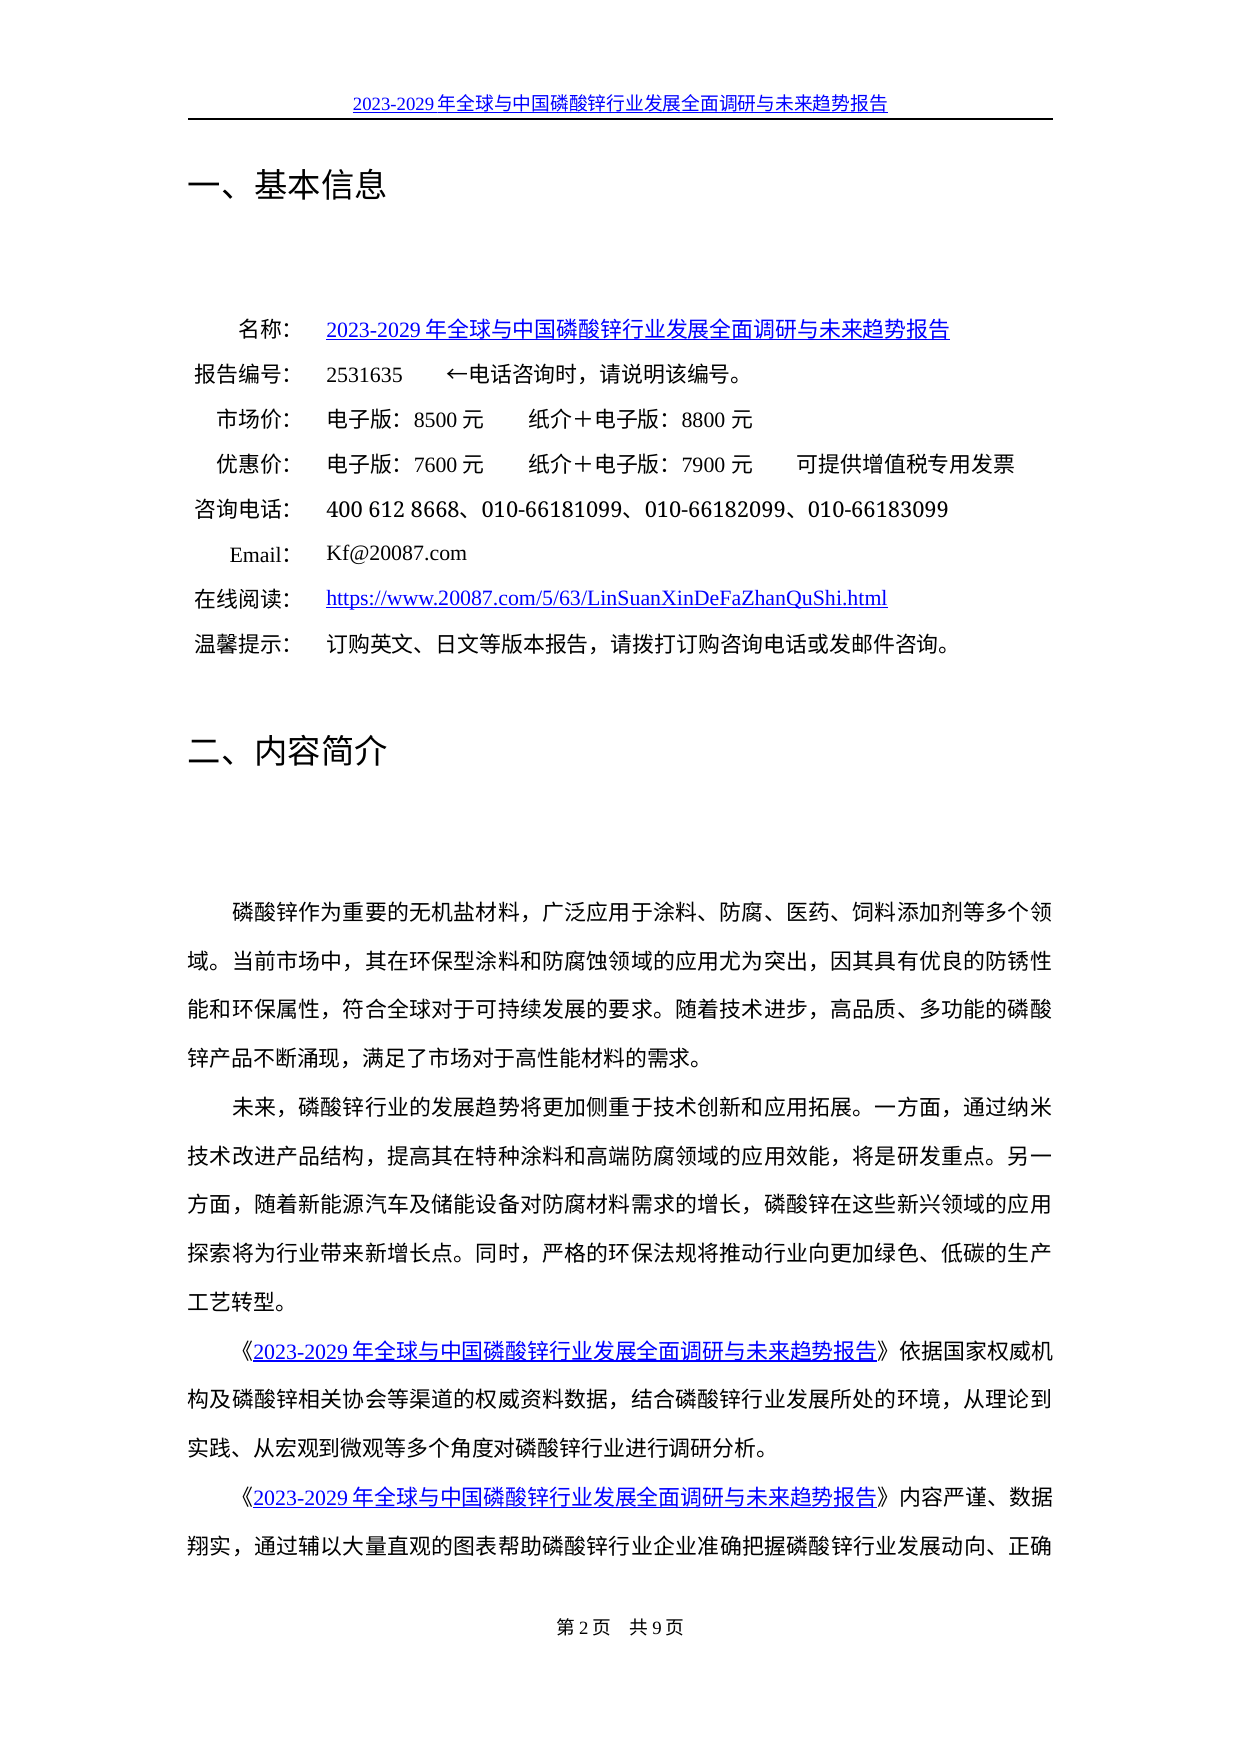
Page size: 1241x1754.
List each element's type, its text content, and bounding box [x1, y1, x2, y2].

table_cell 400 612 8668、010-66181099、010-66182099、010-66183099 [315, 492, 1073, 537]
title 一、基本信息 [187, 150, 1053, 215]
table_header 2023-2029年全球与中国磷酸锌行业发展全面调研与未来趋势报告 [315, 312, 1073, 357]
table_cell Email： [167, 537, 315, 582]
table_cell Kf@20087.com [315, 537, 1073, 582]
table_cell [315, 582, 1073, 627]
table_cell 温馨提示： [167, 627, 315, 672]
table_cell 报告编号： [167, 357, 315, 402]
table_cell 订购英文、日文等版本报告，请拨打订购咨询电话或发邮件咨询。 [315, 627, 1073, 672]
table_cell 咨询电话： [167, 492, 315, 537]
table_cell 市场价： [167, 402, 315, 447]
table_cell 优惠价： [167, 447, 315, 492]
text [187, 894, 1053, 1561]
table_cell 在线阅读： [167, 582, 315, 627]
title 二、内容简介 [187, 717, 1053, 782]
table_cell 2531635 ←电话咨询时，请说明该编号。 [315, 357, 1073, 402]
table_cell 电子版：7600 元 纸介＋电子版：7900 元 可提供增值税专用发票 [315, 447, 1073, 492]
table_cell 电子版：8500 元 纸介＋电子版：8800 元 [315, 402, 1073, 447]
table_header 名称： [167, 312, 315, 357]
